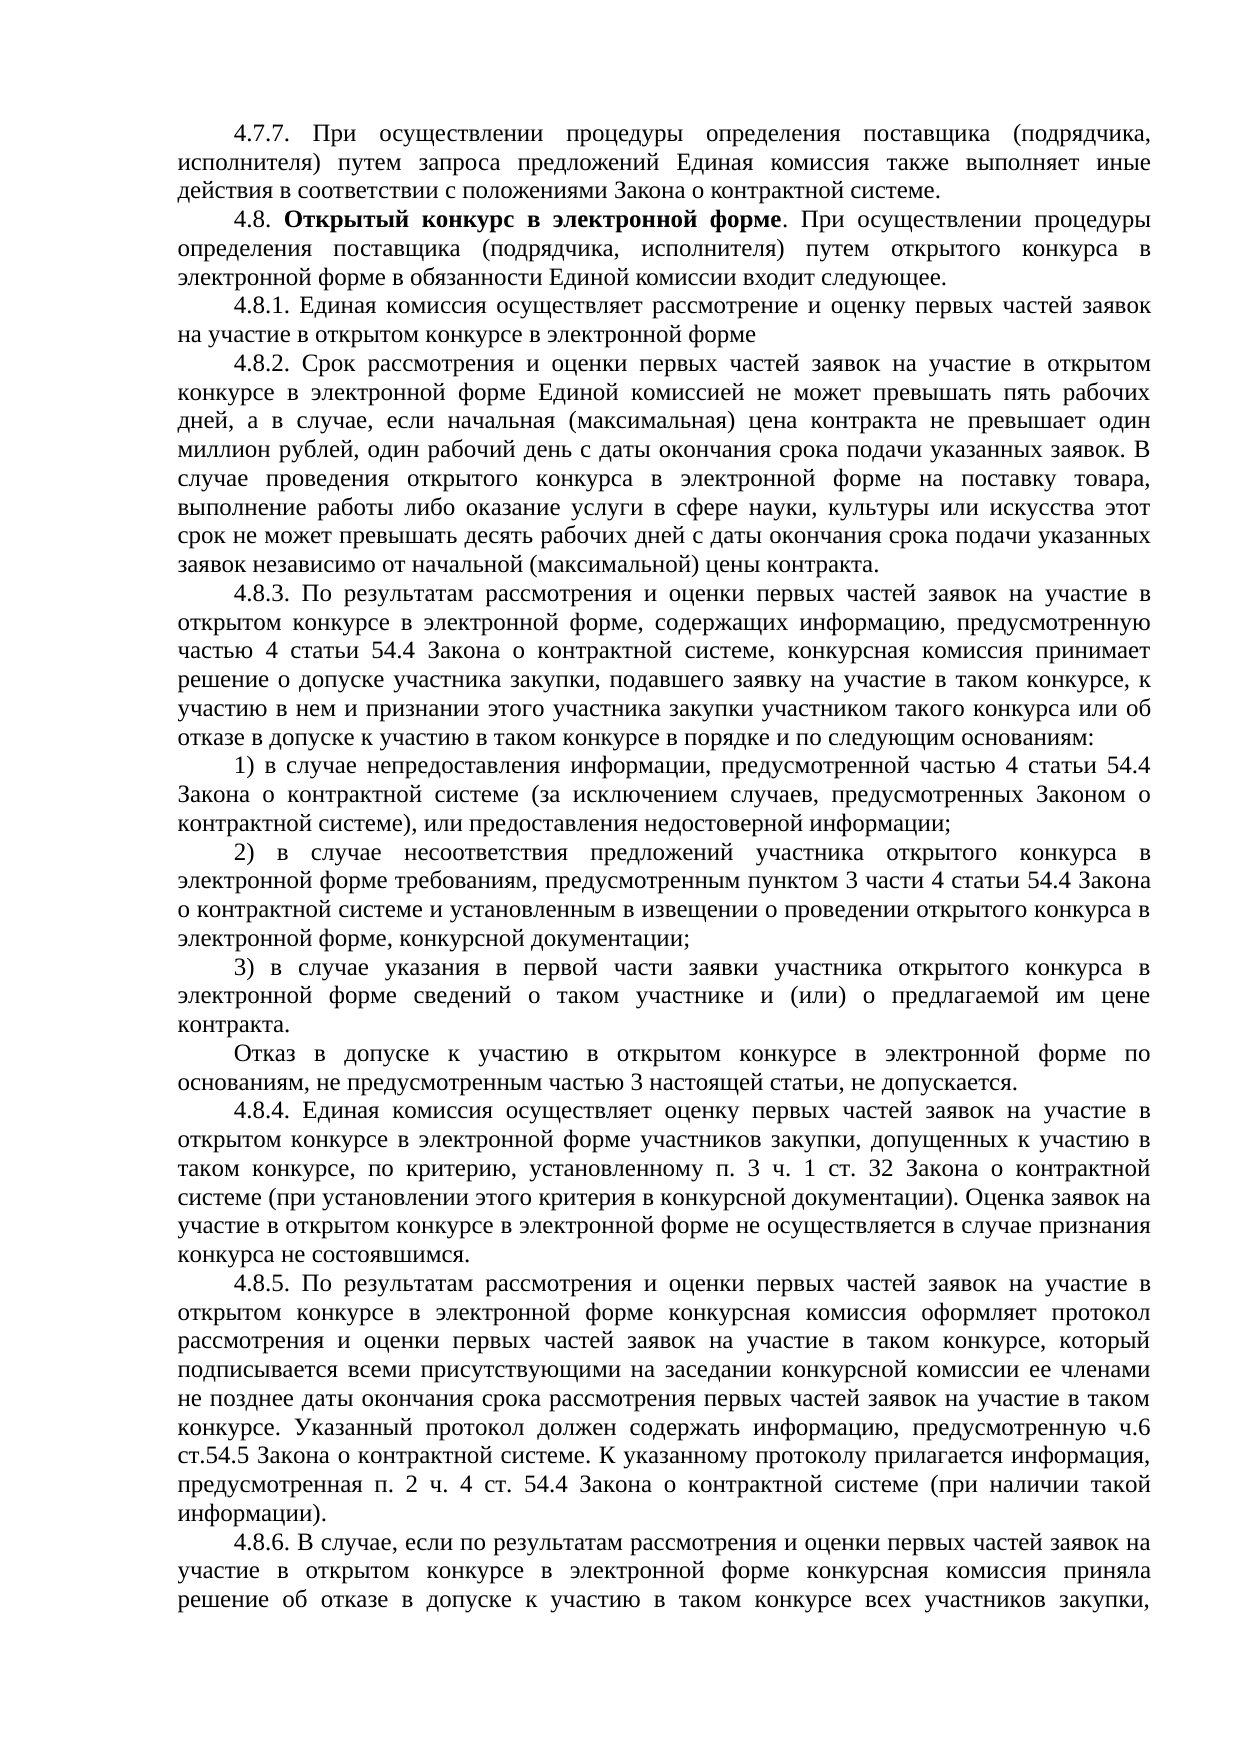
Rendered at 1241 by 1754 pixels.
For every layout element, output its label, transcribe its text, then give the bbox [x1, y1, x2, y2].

text 4.8.2. Срок рассмотрения и оценки первых частей заявок на участие в открытом конкурсе в электронной форме Единой комиссией не может превышать пять рабочих дней, а в случае, если начальная (максимальная) цена контракта не превышает один миллион рублей, один рабочий день с даты окончания срока подачи указанных заявок. В случае проведения открытого конкурса в электронной форме на поставку товара, выполнение работы либо оказание услуги в сфере науки, культуры или искусства этот срок не может превышать десять рабочих дней с даты окончания срока подачи указанных заявок независимо от начальной (максимальной) цены контракта. [177, 348, 1152, 578]
text 2) в случае несоответствия предложений участника открытого конкурса в электронной форме требованиям, предусмотренным пунктом 3 части 4 статьи 54.4 Закона о контрактной системе и установленным в извещении о проведении открытого конкурса в электронной форме, конкурсной документации; [177, 837, 1152, 952]
text 4.8.3. По результатам рассмотрения и оценки первых частей заявок на участие в открытом конкурсе в электронной форме, содержащих информацию, предусмотренную частью 4 статьи 54.4 Закона о контрактной системе, конкурсная комиссия принимает решение о допуске участника закупки, подавшего заявку на участие в таком конкурсе, к участию в нем и признании этого участника закупки участником такого конкурса или об отказе в допуске к участию в таком конкурсе в порядке и по следующим основаниям: [177, 578, 1152, 751]
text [177, 1527, 1152, 1613]
text Отказ в допуске к участию в открытом конкурсе в электронной форме по основаниям, не предусмотренным частью 3 настоящей статьи, не допускается. [177, 1038, 1152, 1096]
text 3) в случае указания в первой части заявки участника открытого конкурса в электронной форме сведений о таком участнике и (или) о предлагаемой им цене контракта. [177, 952, 1152, 1038]
text 4.8.5. По результатам рассмотрения и оценки первых частей заявок на участие в открытом конкурсе в электронной форме конкурсная комиссия оформляет протокол рассмотрения и оценки первых частей заявок на участие в таком конкурсе, который подписывается всеми присутствующими на заседании конкурсной комиссии ее членами не позднее даты окончания срока рассмотрения первых частей заявок на участие в таком конкурсе. Указанный протокол должен содержать информацию, предусмотренную ч.6 ст.54.5 Закона о контрактной системе. К указанному протоколу прилагается информация, предусмотренная п. 2 ч. 4 ст. 54.4 Закона о контрактной системе (при наличии такой информации). [177, 1268, 1152, 1527]
text 4.8. Открытый конкурс в электронной форме. При осуществлении процедуры определения поставщика (подрядчика, исполнителя) путем открытого конкурса в электронной форме в обязанности Единой комиссии входит следующее. [177, 204, 1152, 291]
text 4.7.7. При осуществлении процедуры определения поставщика (подрядчика, исполнителя) путем запроса предложений Единая комиссия также выполняет иные действия в соответствии с положениями Закона о контрактной системе. [177, 118, 1152, 204]
text 4.8.1. Единая комиссия осуществляет рассмотрение и оценку первых частей заявок на участие в открытом конкурсе в электронной форме [177, 291, 1152, 348]
text 1) в случае непредоставления информации, предусмотренной частью 4 статьи 54.4 Закона о контрактной системе (за исключением случаев, предусмотренных Законом о контрактной системе), или предоставления недостоверной информации; [177, 751, 1152, 837]
text 4.8.4. Единая комиссия осуществляет оценку первых частей заявок на участие в открытом конкурсе в электронной форме участников закупки, допущенных к участию в таком конкурсе, по критерию, установленному п. 3 ч. 1 ст. 32 Закона о контрактной системе (при установлении этого критерия в конкурсной документации). Оценка заявок на участие в открытом конкурсе в электронной форме не осуществляется в случае признания конкурса не состоявшимся. [177, 1096, 1152, 1268]
